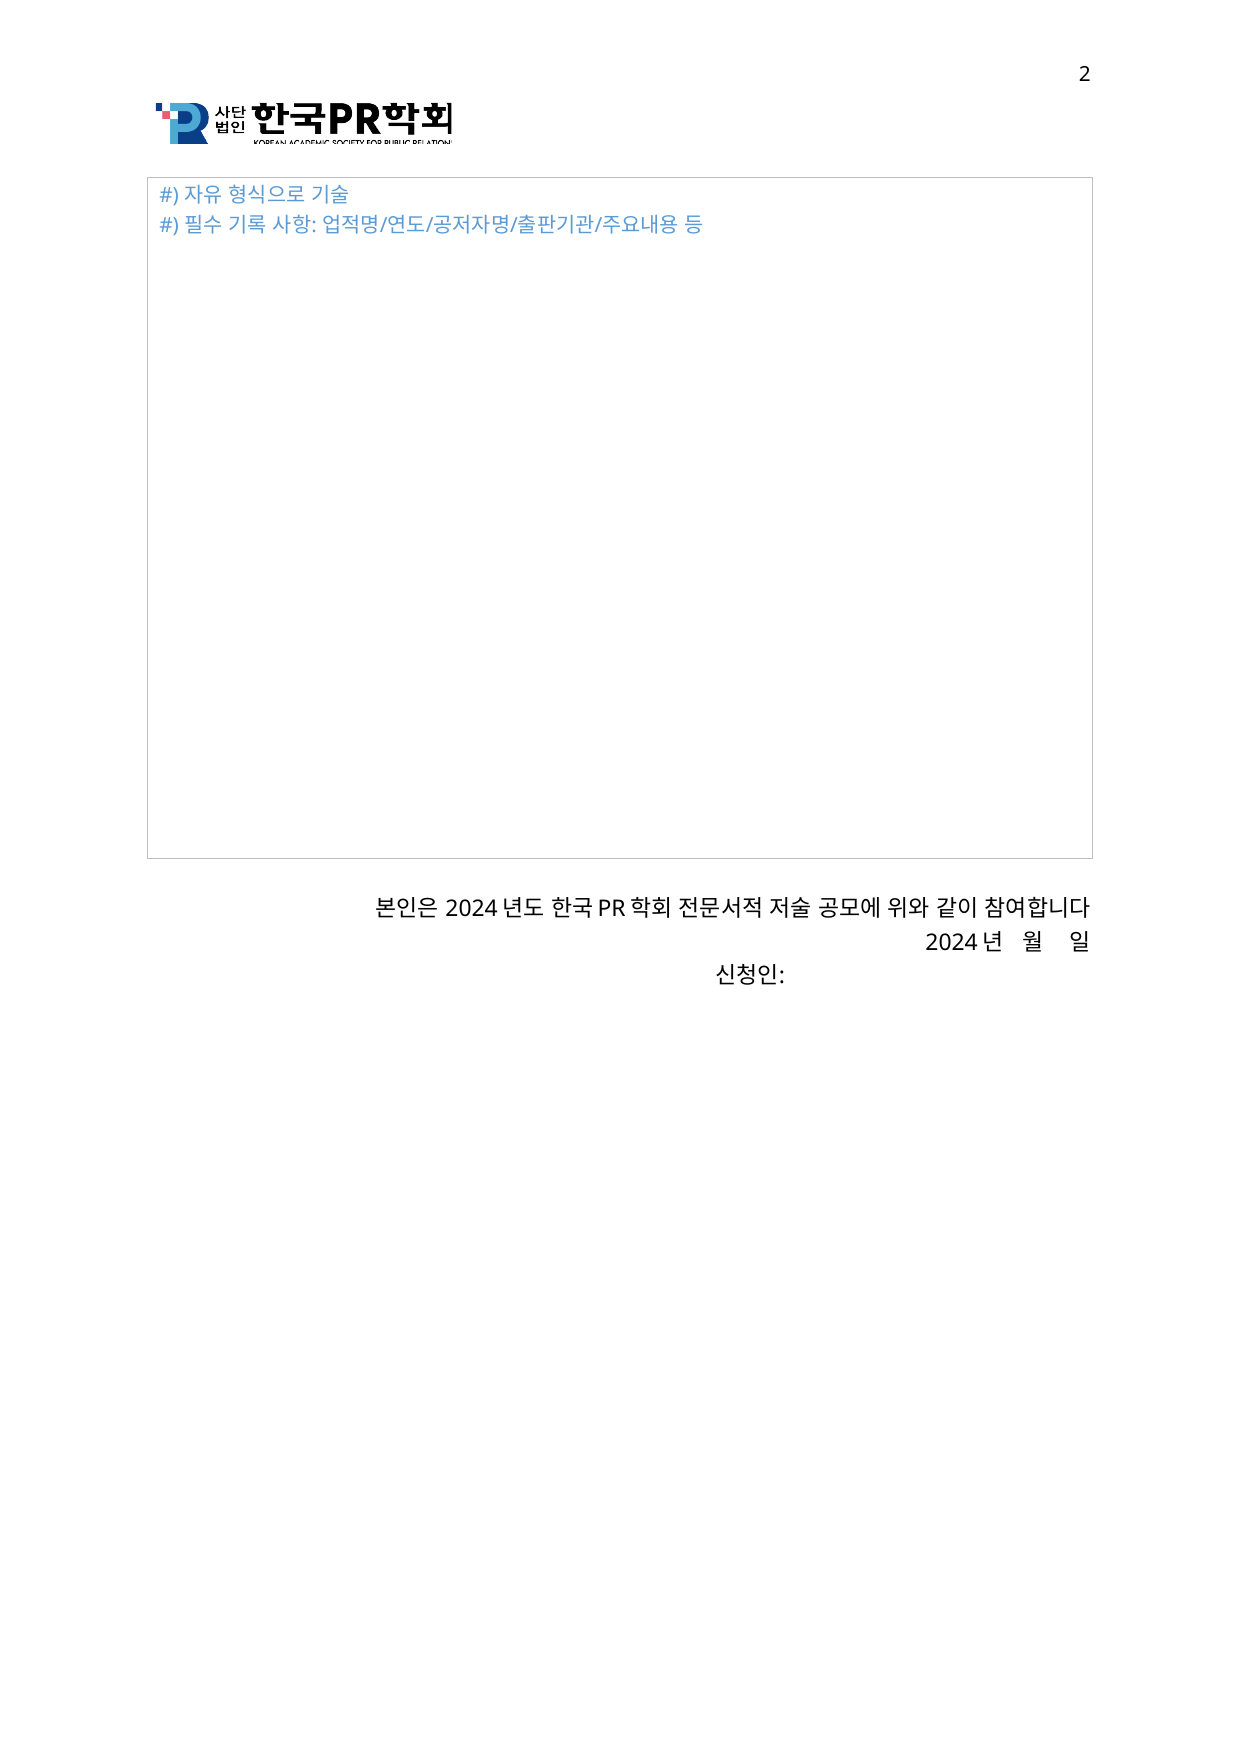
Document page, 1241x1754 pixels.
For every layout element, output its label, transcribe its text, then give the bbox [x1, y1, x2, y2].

text 2024년 월 일 [150, 923, 1090, 957]
text 신청인: [150, 957, 998, 990]
text 본인은 2024년도 한국PR학회 전문서적 저술 공모에 위와 같이 참여합니다 [150, 890, 1090, 923]
picture [154, 102, 452, 144]
table_cell #) 자유 형식으로 기술 #) 필수 기록 사항: 업적명/연도/공저자명/출판기관/주요내용 등 [148, 178, 1092, 858]
